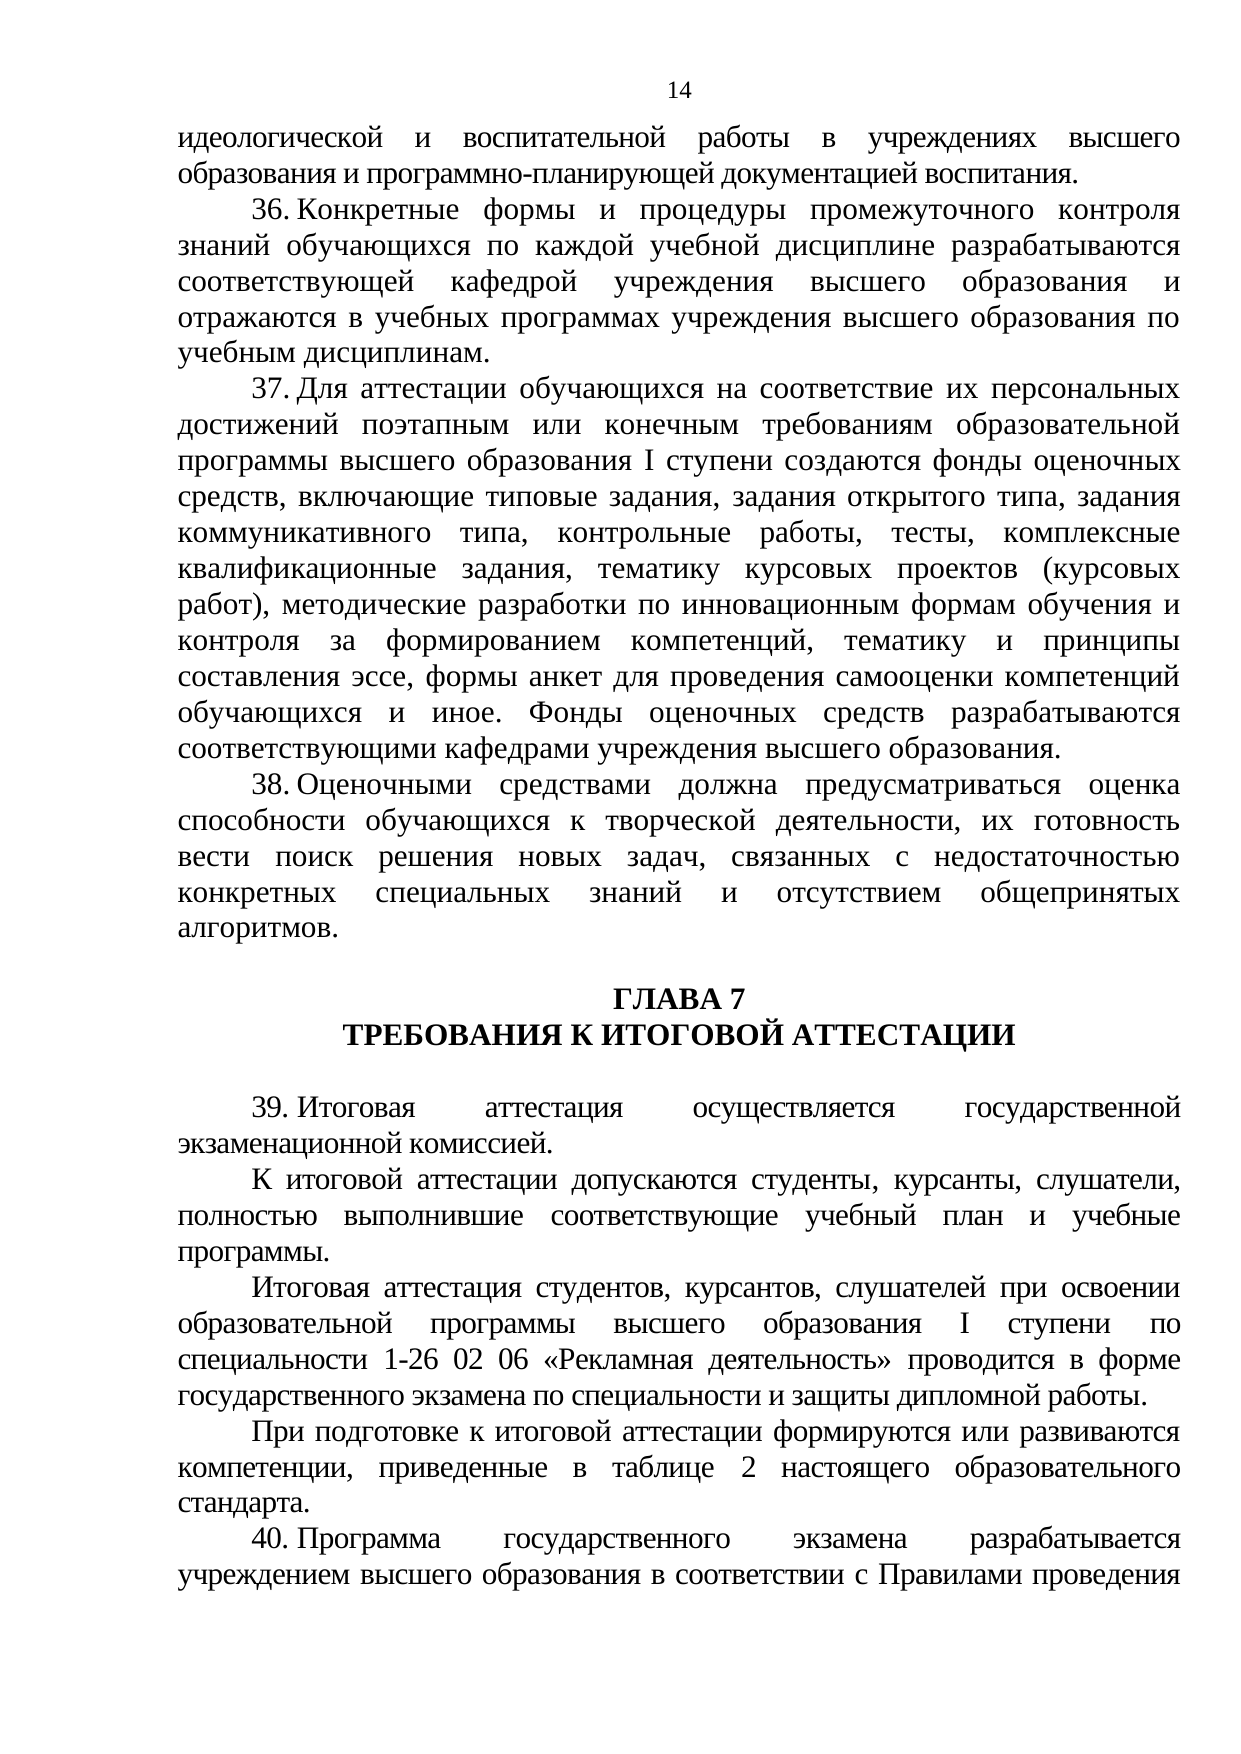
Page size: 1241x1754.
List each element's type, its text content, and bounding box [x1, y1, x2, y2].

text ГЛАВА 7 [177, 981, 1181, 1017]
text ТРЕБОВАНИЯ К ИТОГОВОЙ АТТЕСТАЦИИ [177, 1017, 1181, 1052]
text При подготовке к итоговой аттестации формируются или развиваются компетенции, приведенные в таблице 2 настоящего образовательного стандарта. [177, 1412, 1181, 1520]
text 37. Для аттестации обучающихся на соответствие их персональных достижений поэтапным или конечным требованиям образовательной программы высшего образования I ступени создаются фонды оценочных средств, включающие типовые задания, задания открытого типа, задания коммуникативного типа, контрольные работы, тесты, комплексные квалификационные задания, тематику курсовых проектов (курсовых работ), методические разработки по инновационным формам обучения и контроля за формированием компетенций, тематику и принципы составления эссе, формы анкет для проведения самооценки компетенций обучающихся и иное. Фонды оценочных средств разрабатываются соответствующими кафедрами учреждения высшего образования. [177, 370, 1181, 765]
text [177, 1520, 1181, 1592]
text 38. Оценочными средствами должна предусматриваться оценка способности обучающихся к творческой деятельности, их готовность вести поиск решения новых задач, связанных с недостаточностью конкретных специальных знаний и отсутствием общепринятых алгоритмов. [177, 765, 1181, 945]
text Итоговая аттестация студентов, курсантов, слушателей при освоении образовательной программы высшего образования I ступени по специальности 1-26 02 06 «Рекламная деятельность» проводится в форме государственного экзамена по специальности и защиты дипломной работы. [177, 1268, 1181, 1412]
text 36. Конкретные формы и процедуры промежуточного контроля знаний обучающихся по каждой учебной дисциплине разрабатываются соответствующей кафедрой учреждения высшего образования и отражаются в учебных программах учреждения высшего образования по учебным дисциплинам. [177, 190, 1181, 370]
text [177, 118, 1181, 190]
text 39. Итоговая аттестация осуществляется государственной экзаменационной комиссией. [177, 1088, 1181, 1160]
text К итоговой аттестации допускаются студенты, курсанты, слушатели, полностью выполнившие соответствующие учебный план и учебные программы. [177, 1160, 1181, 1268]
